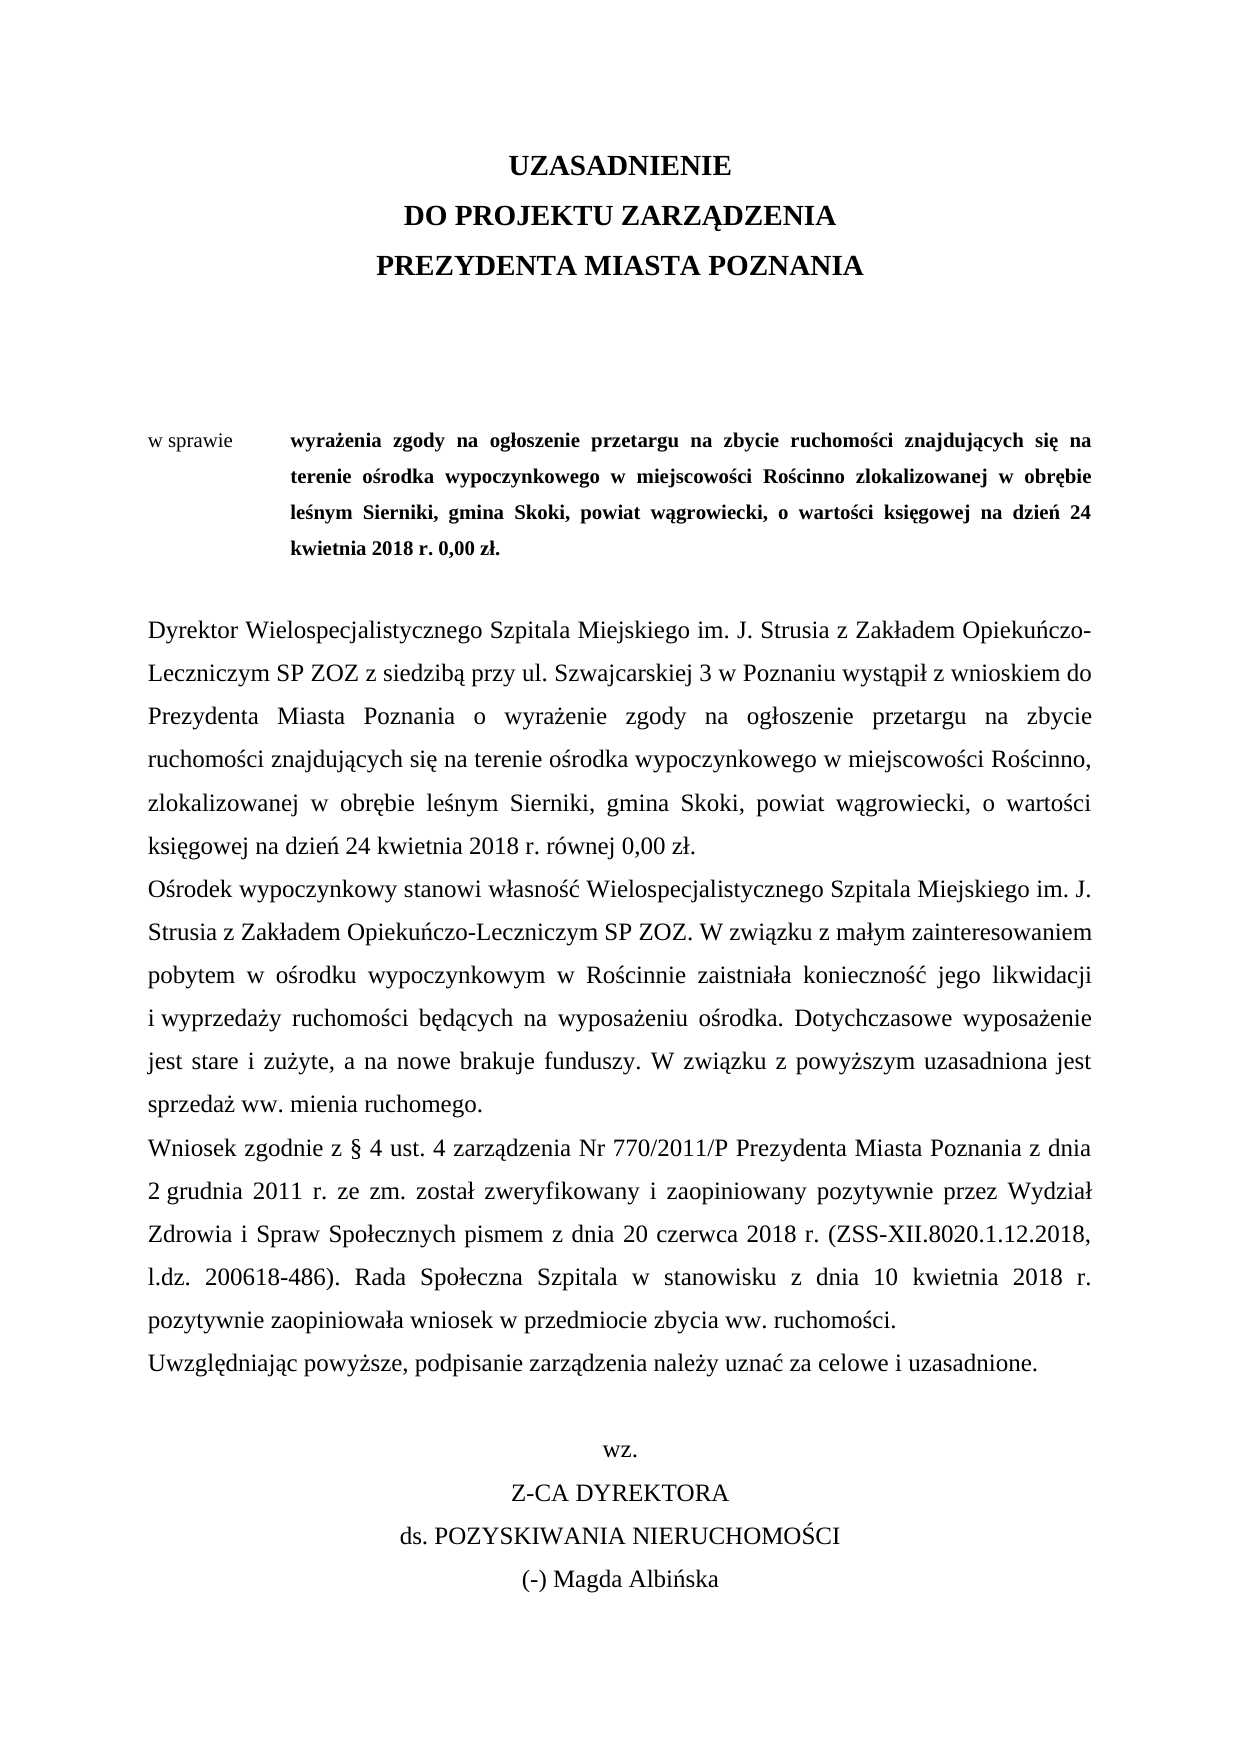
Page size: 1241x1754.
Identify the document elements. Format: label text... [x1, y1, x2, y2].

table_header wyrażenia zgody na ogłoszenie przetargu na zbycie ruchomości znajdujących się na terenie ośrodka wypoczynkowego w miejscowości Rościnno zlokalizowanej w obrębie leśnym Sierniki, gmina Skoki, powiat wągrowiecki, o wartości księgowej na dzień 24 kwietnia 2018 r. 0,00 zł. [279, 428, 1104, 572]
subtitle PREZYDENTA MIASTA POZNANIA [148, 248, 1093, 282]
text Z-CA DYREKTORA [148, 1478, 1093, 1506]
subtitle DO PROJEKTU ZARZĄDZENIA [148, 198, 1093, 231]
table_header w sprawie [136, 428, 279, 572]
text Ośrodek wypoczynkowy stanowi własność Wielospecjalistycznego Szpitala Miejskiego im. J. Strusia z Zakładem Opiekuńczo-Leczniczym SP ZOZ. W związku z małym zainteresowaniem pobytem w ośrodku wypoczynkowym w Rościnnie zaistniała konieczność jego likwidacji i wyprzedaży ruchomości będących na wyposażeniu ośrodka. Dotychczasowe wyposażenie jest stare i zużyte, a na nowe brakuje funduszy. W związku z powyższym uzasadniona jest sprzedaż ww. mienia ruchomego. [148, 874, 1093, 1118]
text ds. POZYSKIWANIA NIERUCHOMOŚCI [148, 1521, 1093, 1549]
text Uwzględniając powyższe, podpisanie zarządzenia należy uznać za celowe i uzasadnione. [148, 1348, 1093, 1377]
text wz. [148, 1434, 1093, 1463]
subtitle UZASADNIENIE [148, 148, 1093, 181]
text (-) Magda Albińska [148, 1564, 1093, 1593]
text Dyrektor Wielospecjalistycznego Szpitala Miejskiego im. J. Strusia z Zakładem Opiekuńczo-Leczniczym SP ZOZ z siedzibą przy ul. Szwajcarskiej 3 w Poznaniu wystąpił z wnioskiem do Prezydenta Miasta Poznania o wyrażenie zgody na ogłoszenie przetargu na zbycie ruchomości znajdujących się na terenie ośrodka wypoczynkowego w miejscowości Rościnno, zlokalizowanej w obrębie leśnym Sierniki, gmina Skoki, powiat wągrowiecki, o wartości księgowej na dzień 24 kwietnia 2018 r. równej 0,00 zł. [148, 615, 1093, 859]
text Wniosek zgodnie z § 4 ust. 4 zarządzenia Nr 770/2011/P Prezydenta Miasta Poznania z dnia 2 grudnia 2011 r. ze zm. został zweryfikowany i zaopiniowany pozytywnie przez Wydział Zdrowia i Spraw Społecznych pismem z dnia 20 czerwca 2018 r. (ZSS-XII.8020.1.12.2018, l.dz. 200618-486). Rada Społeczna Szpitala w stanowisku z dnia 10 kwietnia 2018 r. pozytywnie zaopiniowała wniosek w przedmiocie zbycia ww. ruchomości. [148, 1133, 1093, 1334]
